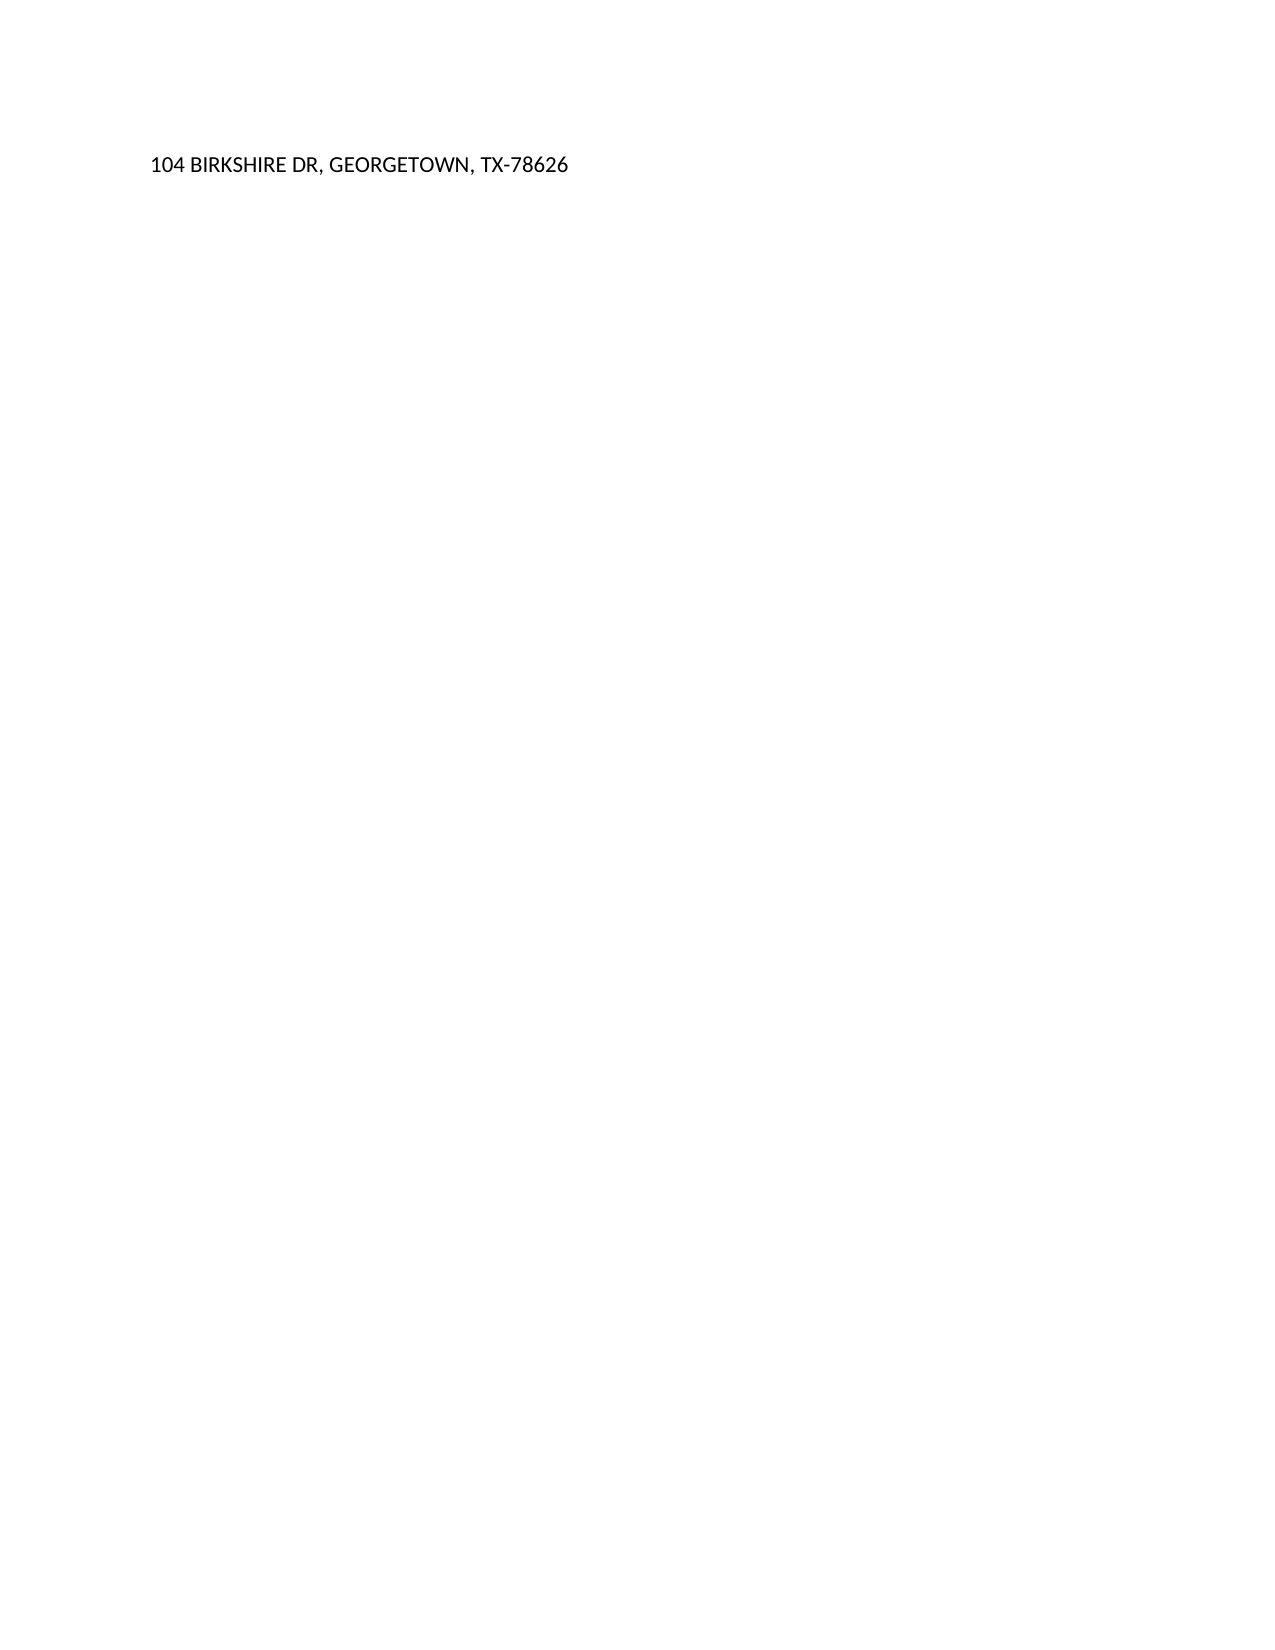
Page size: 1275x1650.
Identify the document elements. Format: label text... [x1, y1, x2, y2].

text 104 BIRKSHIRE DR, GEORGETOWN, TX-78626 [150, 150, 1125, 178]
